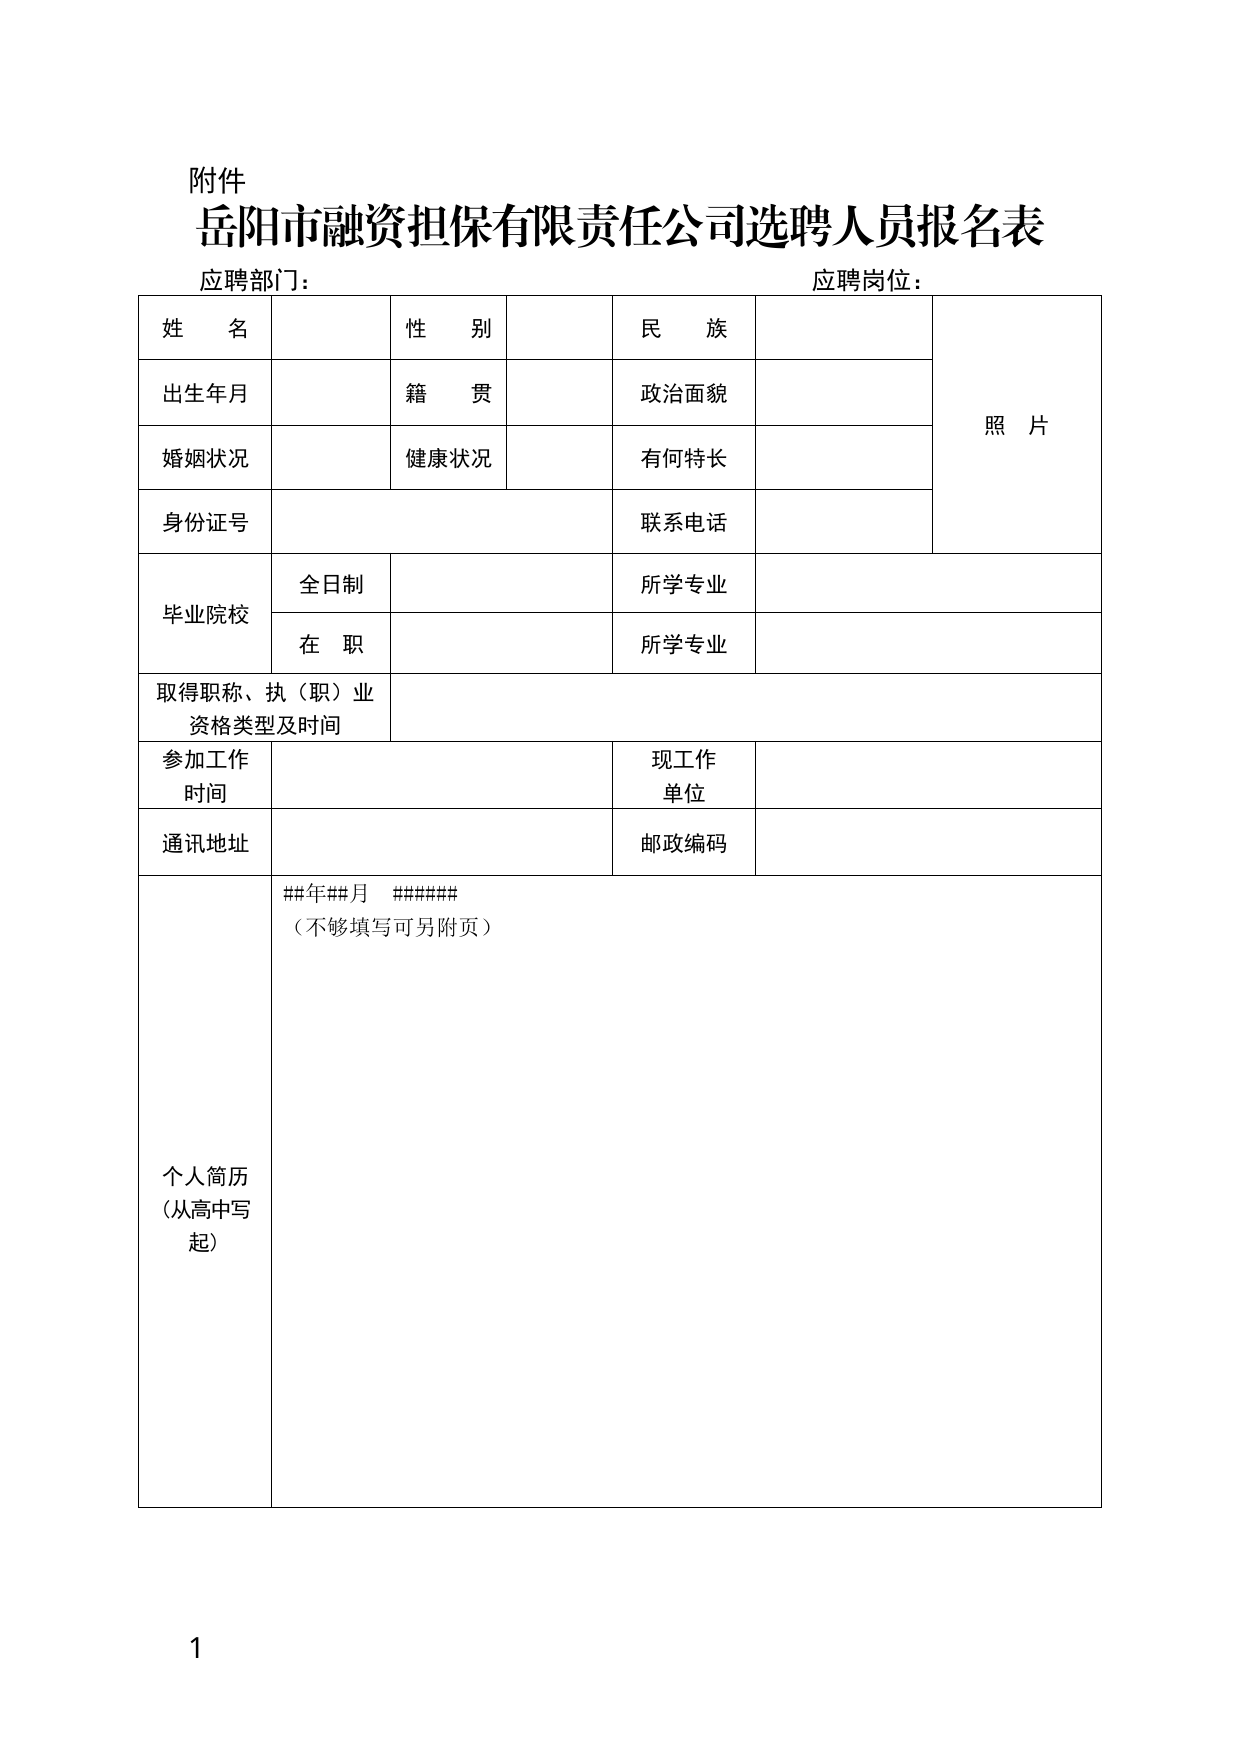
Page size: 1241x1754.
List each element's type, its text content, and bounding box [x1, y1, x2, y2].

table_header [272, 296, 390, 358]
table_cell 所学专业 [613, 554, 755, 612]
text 应聘部门： 应聘岗位： [188, 262, 1052, 295]
table_cell [391, 613, 612, 673]
table_cell 个人简历(从高中写起) [139, 876, 271, 1507]
table_cell 所学专业 [613, 613, 755, 673]
table_cell 全日制 [272, 554, 390, 612]
table_cell 在 职 [272, 613, 390, 673]
table_cell 政治面貌 [613, 360, 755, 424]
table_header 性 别 [391, 296, 506, 358]
table_cell [507, 360, 612, 424]
table_cell [756, 360, 932, 424]
table_cell 现工作 单位 [613, 742, 755, 808]
table_cell [756, 809, 1101, 875]
table_cell [756, 426, 932, 488]
table_cell [272, 360, 390, 424]
table_cell 婚姻状况 [139, 426, 271, 488]
table_cell [272, 742, 612, 808]
table_cell 有何特长 [613, 426, 755, 488]
table_cell 邮政编码 [613, 809, 755, 875]
table_cell [272, 426, 390, 488]
table_cell 身份证号 [139, 490, 271, 552]
text 附件 [188, 162, 1052, 196]
table_cell 联系电话 [613, 490, 755, 552]
table_cell [272, 809, 612, 875]
table_cell [756, 613, 1101, 673]
table_header 姓 名 [139, 296, 271, 358]
table_cell 毕业院校 [139, 554, 271, 673]
table_cell [756, 490, 932, 552]
table_cell [272, 490, 612, 552]
table_header 照 片 [933, 296, 1101, 552]
table_header [756, 296, 932, 358]
table_header 民 族 [613, 296, 755, 358]
text 岳阳市融资担保有限责任公司选聘人员报名表 [188, 196, 1052, 262]
table_cell [756, 742, 1101, 808]
table_cell 出生年月 [139, 360, 271, 424]
table_cell 健康状况 [391, 426, 506, 488]
table_cell 籍 贯 [391, 360, 506, 424]
table_cell ##年##月 ###### （不够填写可另附页） [272, 876, 1101, 1507]
table_header [507, 296, 612, 358]
table_cell 通讯地址 [139, 809, 271, 875]
table_cell [507, 426, 612, 488]
table_cell 取得职称、执（职）业资格类型及时间 [139, 674, 390, 741]
table_cell [391, 554, 612, 612]
table_cell [756, 554, 1101, 612]
table_cell [391, 674, 1101, 741]
table_cell 参加工作 时间 [139, 742, 271, 808]
